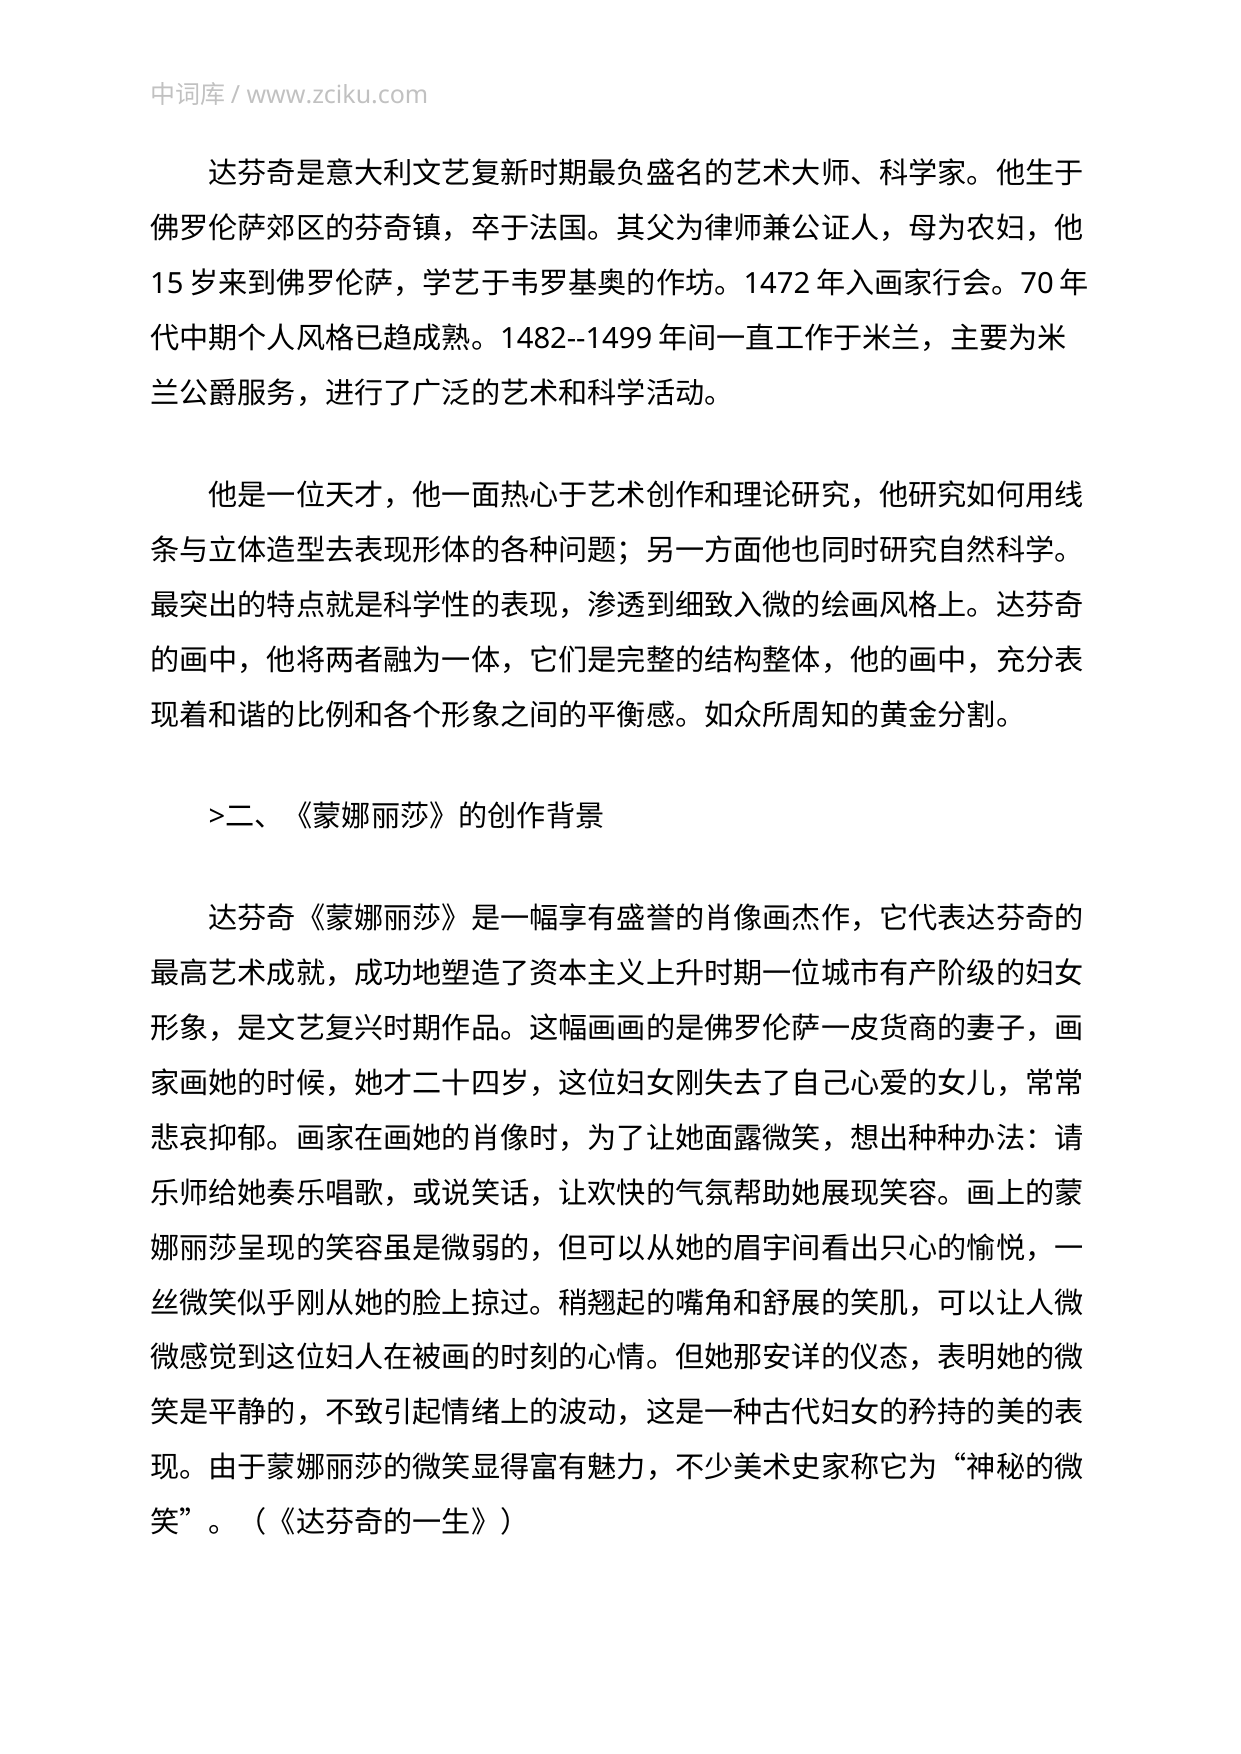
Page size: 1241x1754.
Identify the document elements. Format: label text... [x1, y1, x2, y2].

text >二、《蒙娜丽莎》的创作背景 [150, 793, 1090, 835]
text 他是一位天才，他一面热心于艺术创作和理论研究，他研究如何用线条与立体造型去表现形体的各种问题；另一方面他也同时研究自然科学。最突出的特点就是科学性的表现，渗透到细致入微的绘画风格上。达芬奇的画中，他将两者融为一体，它们是完整的结构整体，他的画中，充分表现着和谐的比例和各个形象之间的平衡感。如众所周知的黄金分割。 [150, 472, 1090, 733]
text 达芬奇《蒙娜丽莎》是一幅享有盛誉的肖像画杰作，它代表达芬奇的最高艺术成就，成功地塑造了资本主义上升时期一位城市有产阶级的妇女形象，是文艺复兴时期作品。这幅画画的是佛罗伦萨一皮货商的妻子，画家画她的时候，她才二十四岁，这位妇女刚失去了自己心爱的女儿，常常悲哀抑郁。画家在画她的肖像时，为了让她面露微笑，想出种种办法：请乐师给她奏乐唱歌，或说笑话，让欢快的气氛帮助她展现笑容。画上的蒙娜丽莎呈现的笑容虽是微弱的，但可以从她的眉宇间看出只心的愉悦，一丝微笑似乎刚从她的脸上掠过。稍翘起的嘴角和舒展的笑肌，可以让人微微感觉到这位妇人在被画的时刻的心情。但她那安详的仪态，表明她的微笑是平静的，不致引起情绪上的波动，这是一种古代妇女的矜持的美的表现。由于蒙娜丽莎的微笑显得富有魅力，不少美术史家称它为“神秘的微笑”。（《达芬奇的一生》） [150, 895, 1090, 1541]
text 达芬奇是意大利文艺复新时期最负盛名的艺术大师、科学家。他生于佛罗伦萨郊区的芬奇镇，卒于法国。其父为律师兼公证人，母为农妇，他15岁来到佛罗伦萨，学艺于韦罗基奥的作坊。1472年入画家行会。70年代中期个人风格已趋成熟。1482--1499年间一直工作于米兰，主要为米兰公爵服务，进行了广泛的艺术和科学活动。 [150, 150, 1090, 412]
